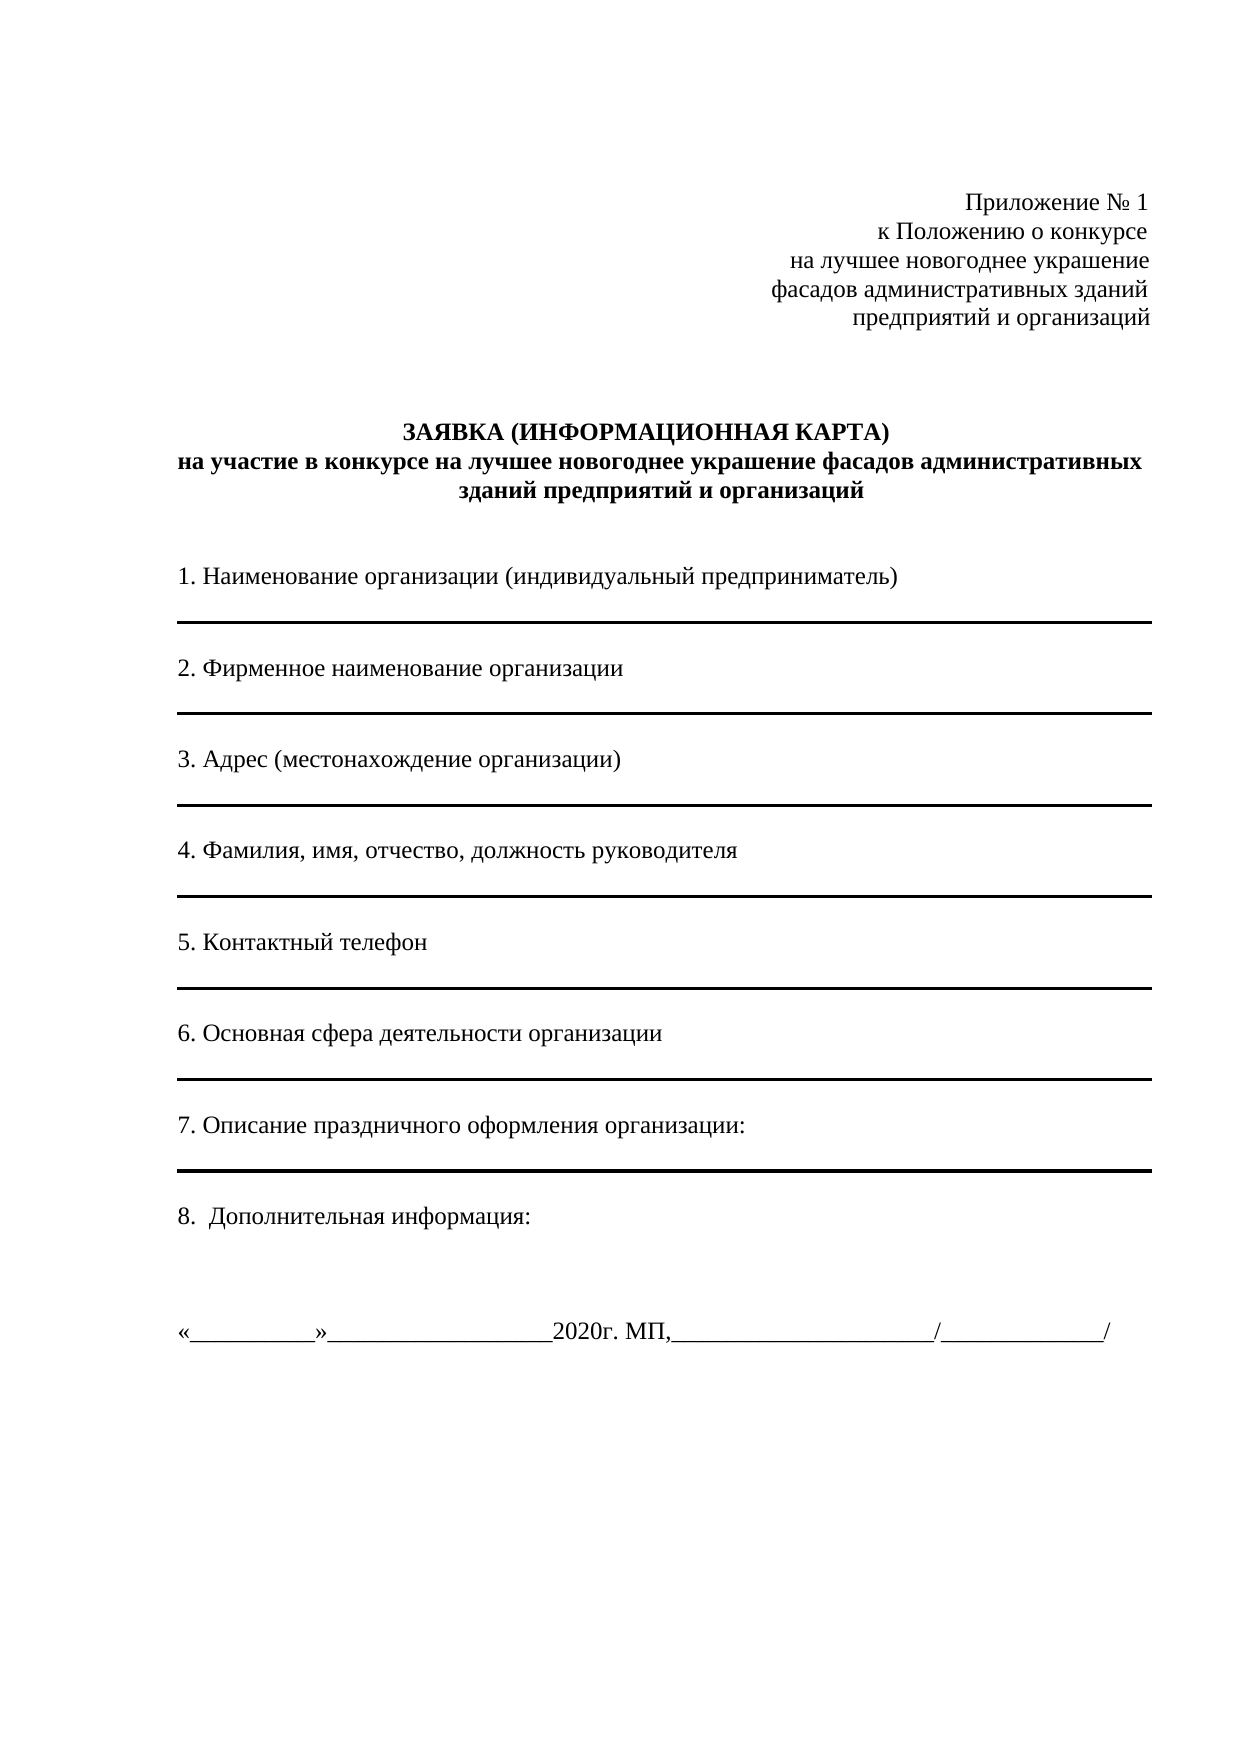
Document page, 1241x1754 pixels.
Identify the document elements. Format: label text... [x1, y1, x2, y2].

text 5. Контактный телефон [177, 927, 1152, 956]
text 1. Наименование организации (индивидуальный предприниматель) [177, 561, 1152, 590]
text к Положению о конкурсе [177, 216, 1152, 245]
text на лучшее новогоднее украшение [177, 245, 1152, 274]
text «__________»__________________2020г. МП,_____________________/_____________/ [177, 1316, 1152, 1345]
text 4. Фамилия, имя, отчество, должность руководителя [177, 836, 1152, 864]
text зданий предприятий и организаций [177, 475, 1152, 504]
text 3. Адрес (местонахождение организации) [177, 744, 1152, 773]
text предприятий и организаций [177, 302, 1152, 331]
text ЗАЯВКА (ИНФОРМАЦИОННАЯ КАРТА) [177, 417, 1152, 446]
text на участие в конкурсе на лучшее новогоднее украшение фасадов административных [177, 446, 1152, 475]
text 2. Фирменное наименование организации [177, 653, 1152, 681]
text Приложение № 1 [177, 187, 1152, 216]
text 8. Дополнительная информация: [177, 1201, 1152, 1230]
text 7. Описание праздничного оформления организации: [177, 1110, 1152, 1139]
text 6. Основная сфера деятельности организации [177, 1018, 1152, 1047]
text фасадов административных зданий [177, 274, 1152, 302]
